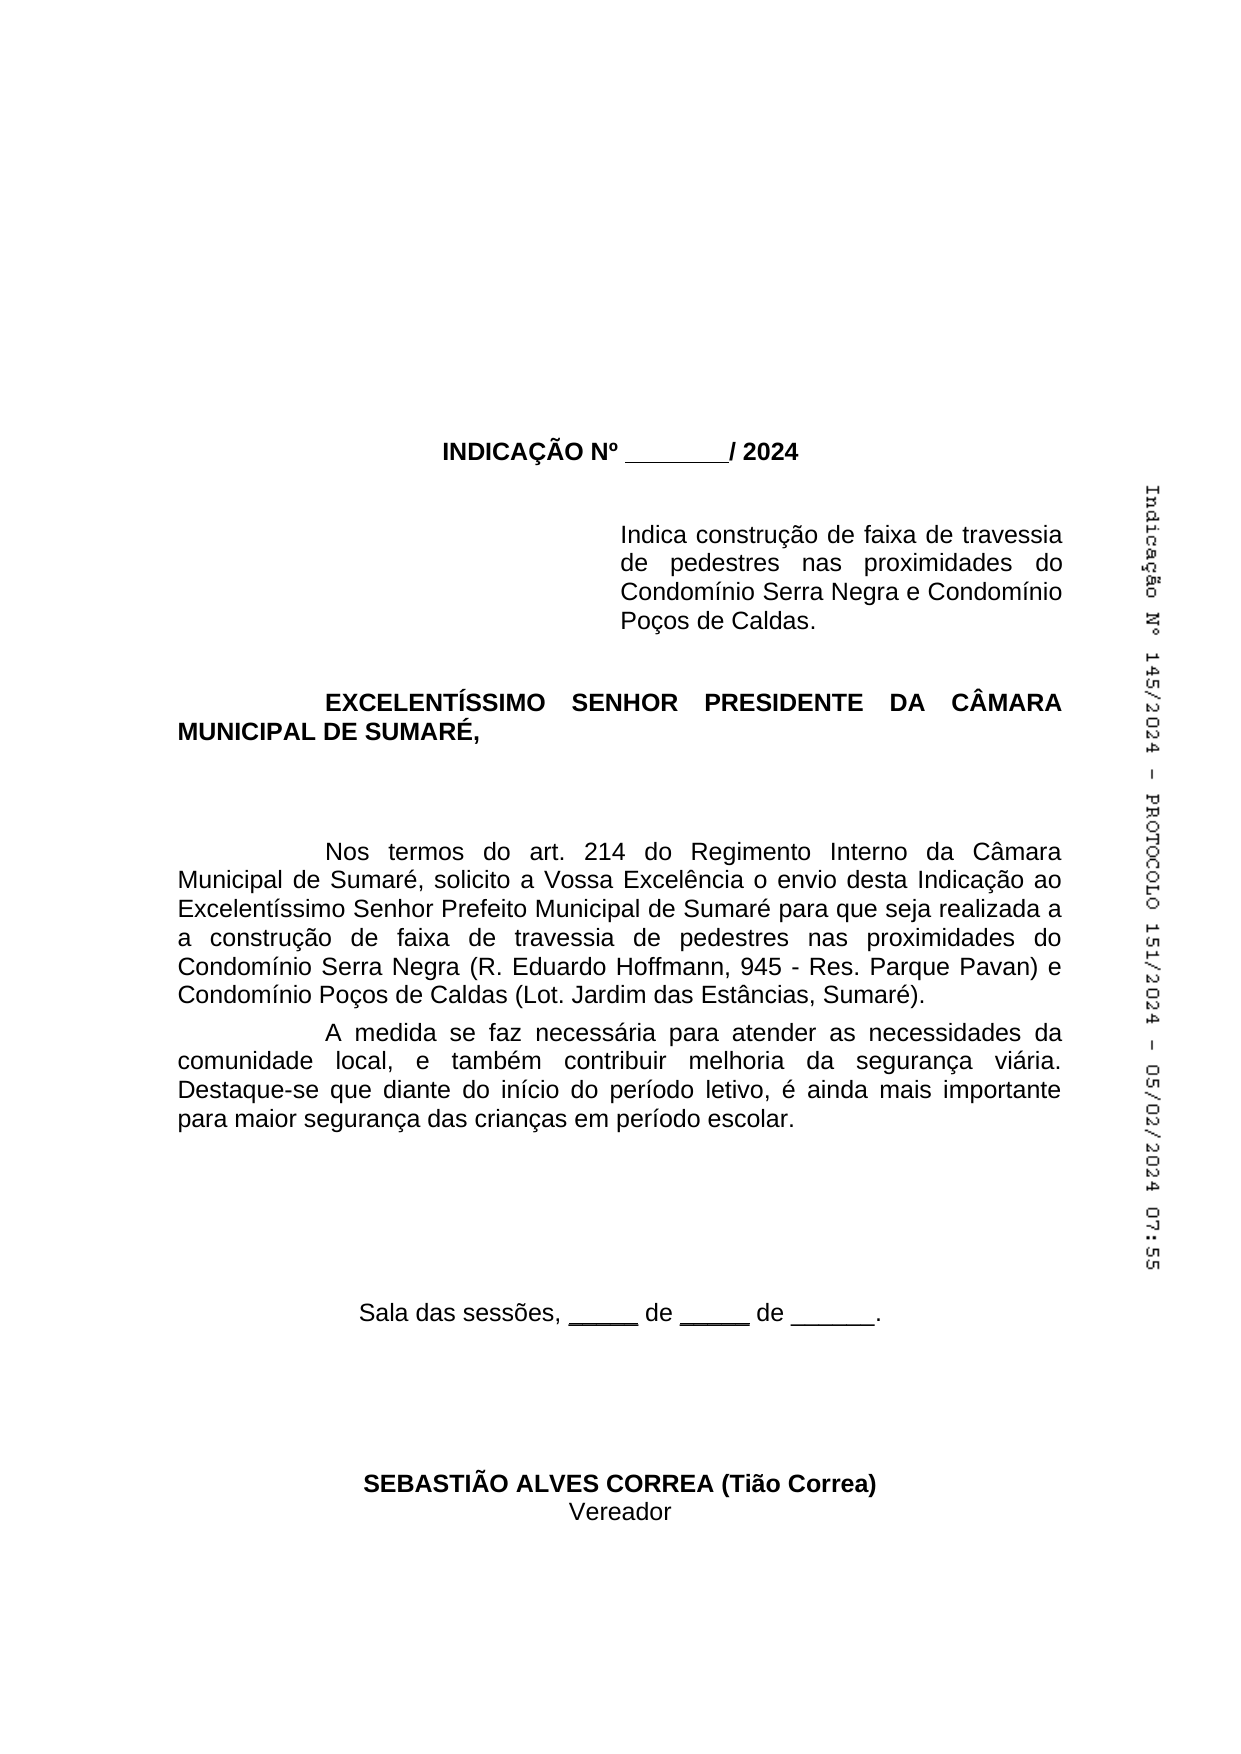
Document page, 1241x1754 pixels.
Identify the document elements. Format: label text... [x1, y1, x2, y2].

picture [1120, 481, 1183, 1274]
text Nos termos do art. 214 do Regimento Interno da Câmara Municipal de Sumaré, solicito a Vossa Excelência o envio desta Indicação ao Excelentíssimo Senhor Prefeito Municipal de Sumaré para que seja realizada a a construção de faixa de travessia de pedestres nas proximidades do Condomínio Serra Negra (R. Eduardo Hoffmann, 945 - Res. Parque Pavan) e Condomínio Poços de Caldas (Lot. Jardim das Estâncias, Sumaré). [177, 837, 1063, 1009]
text Vereador [177, 1497, 1063, 1526]
text SEBASTIÃO ALVES CORREA (Tião Correa) [177, 1469, 1063, 1497]
text INDICAÇÃO Nº / 2024 [177, 437, 1063, 466]
text EXCELENTÍSSIMO SENHOR PRESIDENTE DA CÂMARA MUNICIPAL DE SUMARÉ, [177, 688, 1063, 746]
text Indica construção de faixa de travessia de pedestres nas proximidades do Condomínio Serra Negra e Condomínio Poços de Caldas. [620, 520, 1063, 635]
text A medida se faz necessária para atender as necessidades da comunidade local, e também contribuir melhoria da segurança viária. Destaque-se que diante do início do período letivo, é ainda mais importante para maior segurança das crianças em período escolar. [177, 1018, 1063, 1133]
text Sala das sessões, _____ de _____ de ______ . [177, 1298, 1063, 1326]
